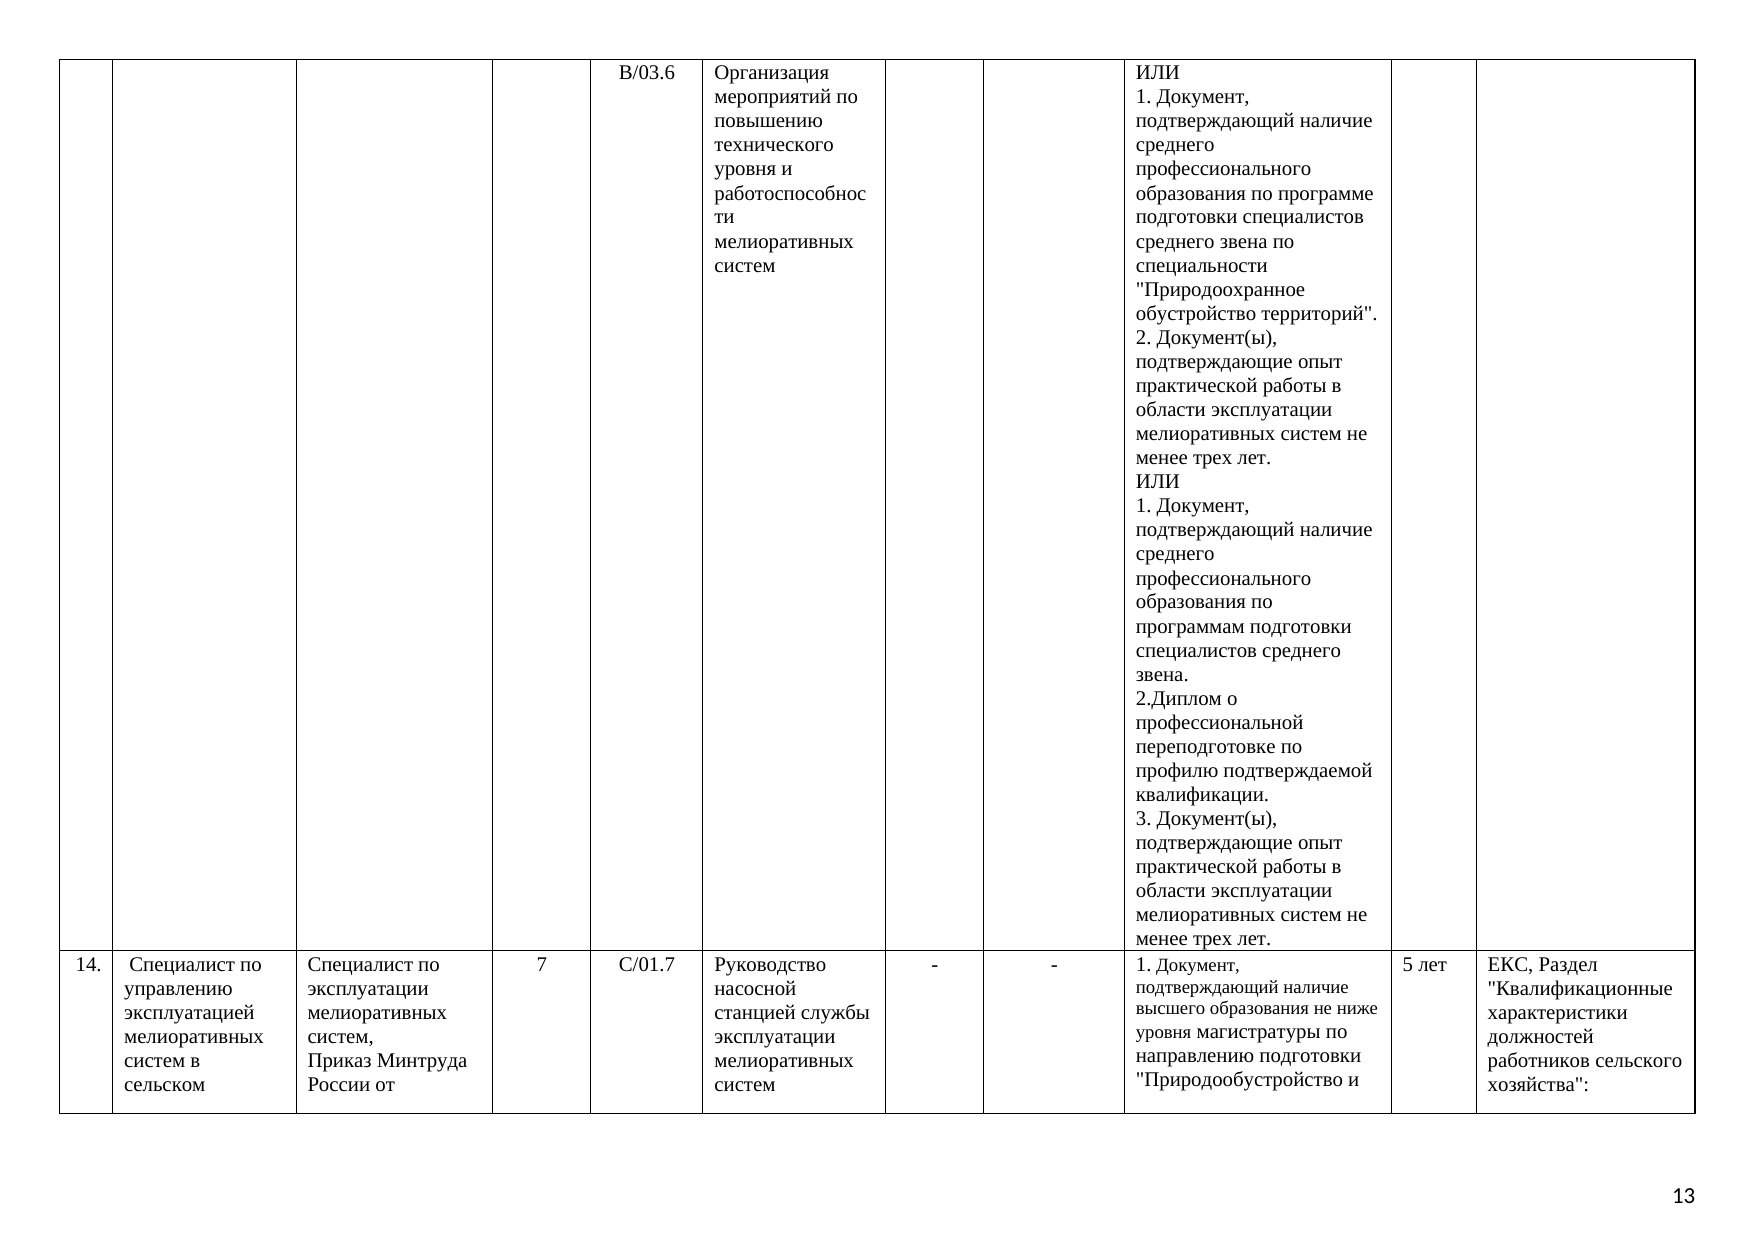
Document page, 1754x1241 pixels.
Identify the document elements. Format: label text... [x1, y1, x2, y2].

table_cell 14. [60, 951, 112, 1112]
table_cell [113, 951, 296, 1112]
table_cell 5 лет [1392, 951, 1476, 1112]
table_cell Организация мероприятий по повышению технического уровня и работоспособности мелиоративных систем [703, 60, 885, 950]
table_cell B/03.6 [591, 60, 702, 950]
table_cell 7 [493, 951, 590, 1112]
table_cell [1477, 951, 1694, 1112]
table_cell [297, 951, 492, 1112]
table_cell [1125, 951, 1391, 1112]
table_cell Руководство насосной станцией службы эксплуатации мелиоративных систем [703, 951, 885, 1112]
table_cell C/01.7 [591, 951, 702, 1112]
table_cell - [984, 951, 1124, 1112]
table_cell - [886, 951, 983, 1112]
